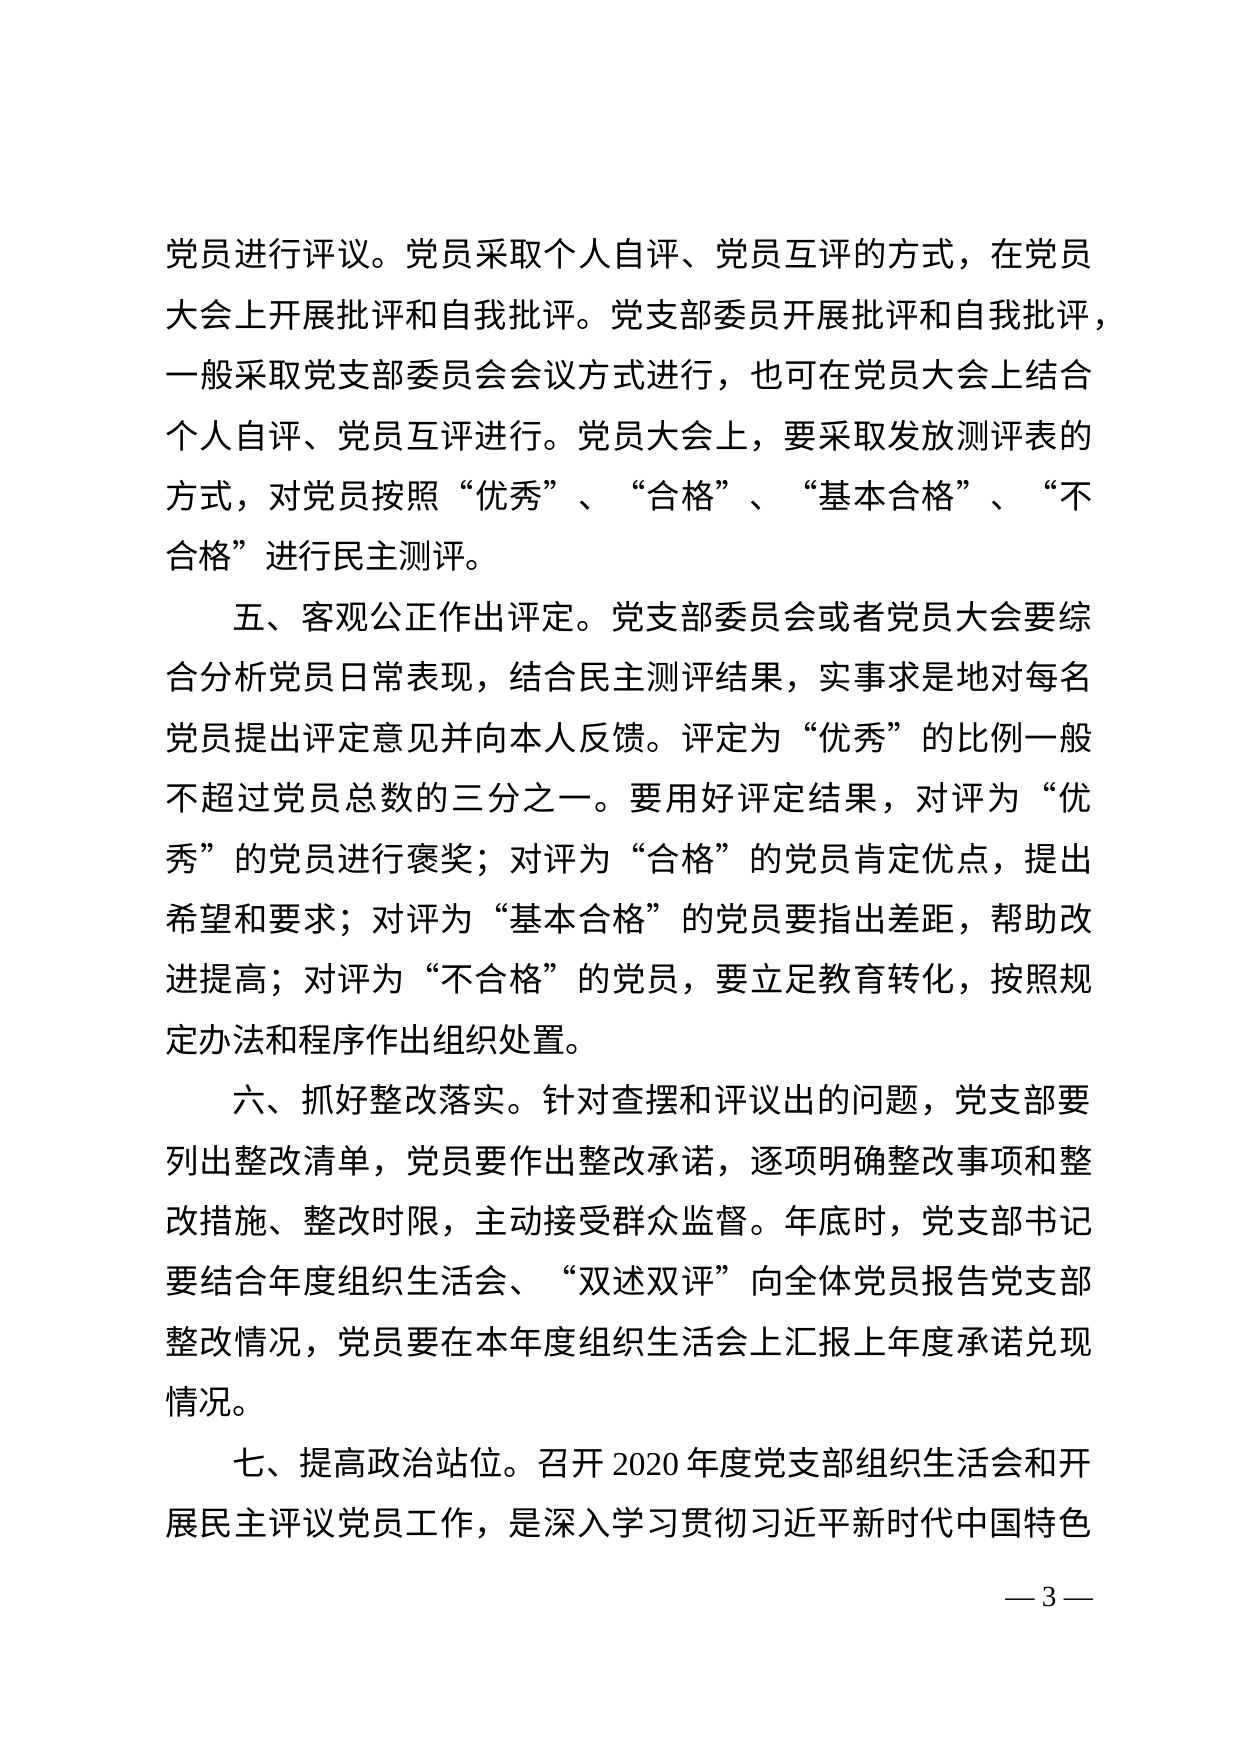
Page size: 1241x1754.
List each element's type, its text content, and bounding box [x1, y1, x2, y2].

text 五、客观公正作出评定。党支部委员会或者党员大会要综合分析党员日常表现，结合民主测评结果，实事求是地对每名党员提出评定意见并向本人反馈。评定为“优秀”的比例一般不超过党员总数的三分之一。要用好评定结果，对评为“优秀”的党员进行褒奖；对评为“合格”的党员肯定优点，提出希望和要求；对评为“基本合格”的党员要指出差距，帮助改进提高；对评为“不合格”的党员，要立足教育转化，按照规定办法和程序作出组织处置。 [165, 581, 1092, 1064]
text 六、抓好整改落实。针对查摆和评议出的问题，党支部要列出整改清单，党员要作出整改承诺，逐项明确整改事项和整改措施、整改时限，主动接受群众监督。年底时，党支部书记要结合年度组织生活会、“双述双评”向全体党员报告党支部整改情况，党员要在本年度组织生活会上汇报上年度承诺兑现情况。 [165, 1064, 1092, 1427]
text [165, 1427, 1092, 1548]
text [165, 218, 1092, 581]
